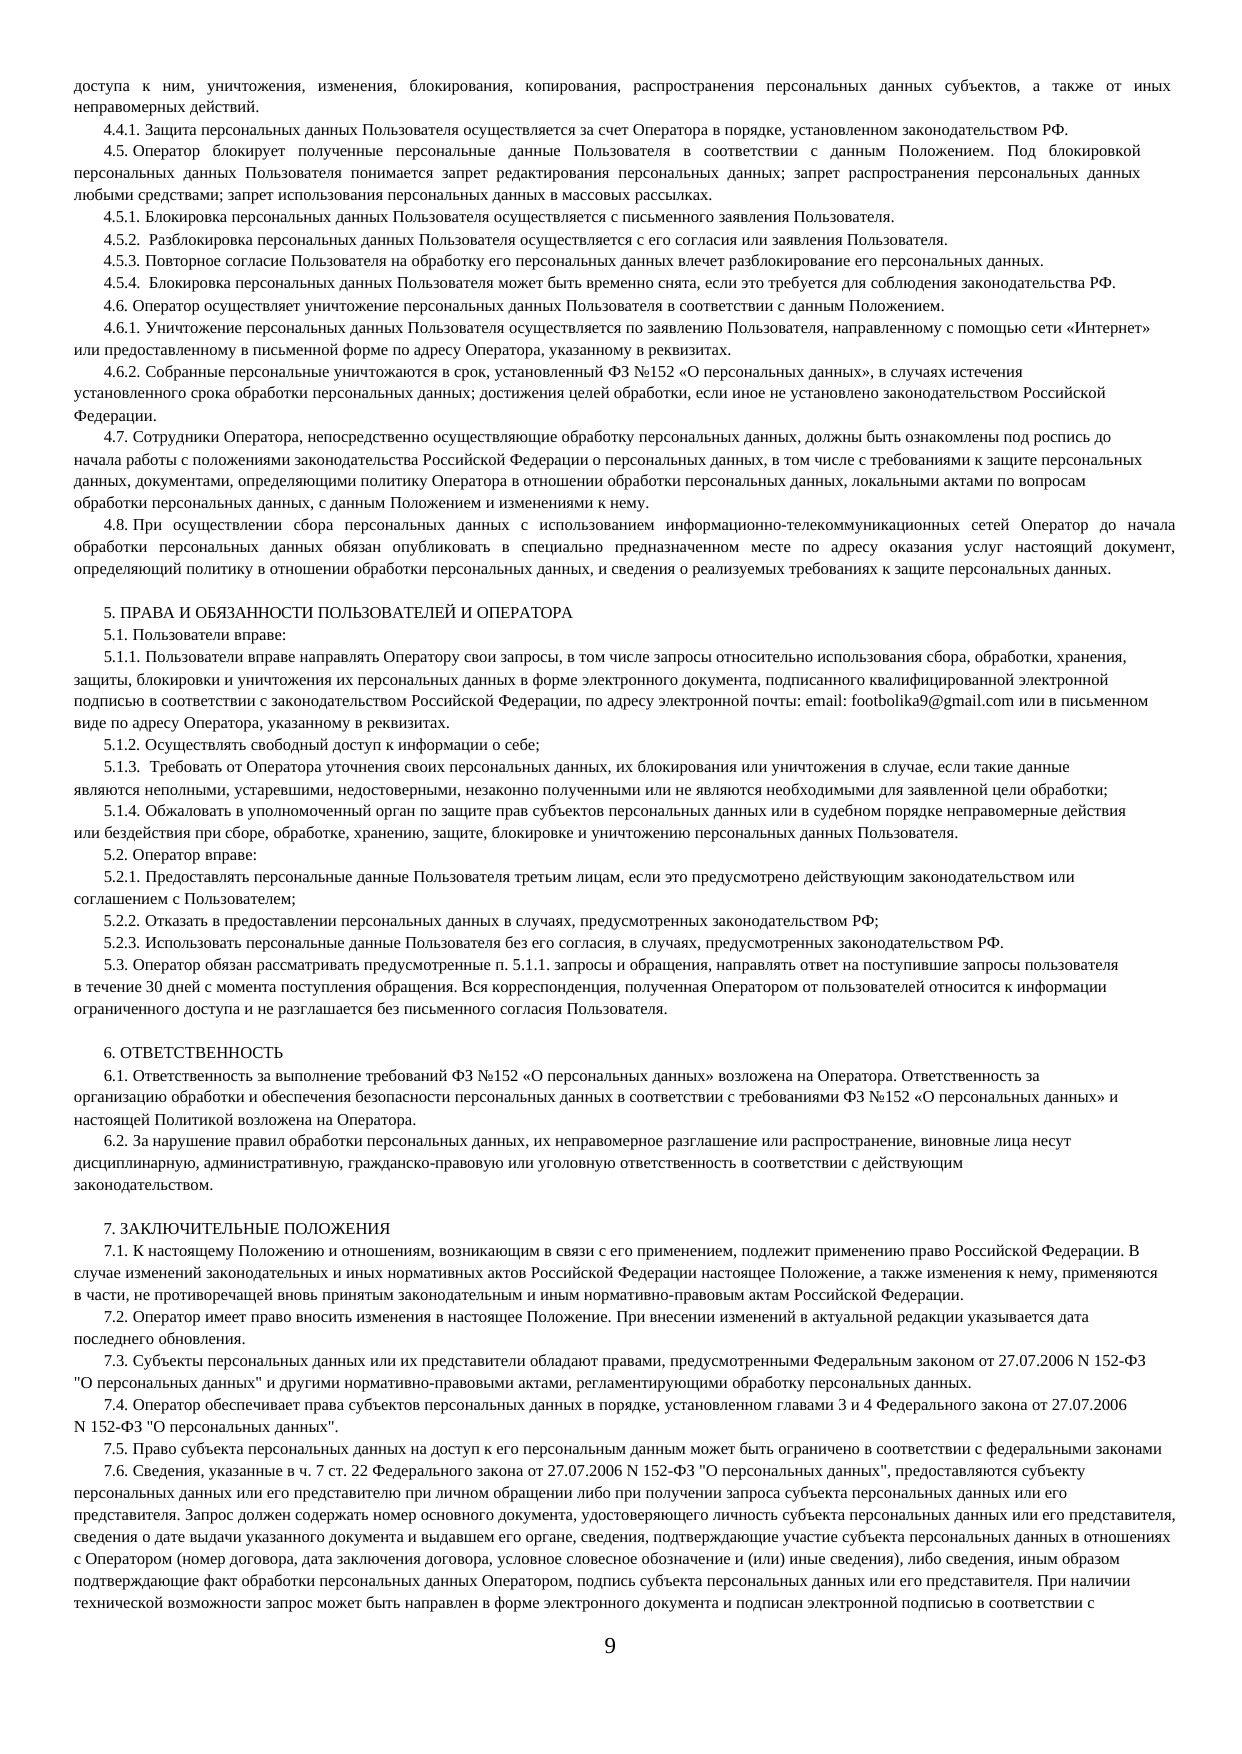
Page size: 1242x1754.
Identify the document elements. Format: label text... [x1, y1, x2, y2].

list Предоставлять персональные данные Пользователя третьим лицам, если это предусмотрено действующим законодательством или соглашением с Пользователем; [74, 867, 1170, 908]
list Пользователи вправе направлять Оператору свои запросы, в том числе запросы относительно использования сбора, обработки, хранения, защиты, блокировки и уничтожения их персональных данных в форме электронного документа, подписанного квалифицированной электронной подписью в соответствии с законодательством Российской Федерации, по адресу электронной почты: email: footbolika9@gmail.com или в письменном виде по адресу Оператора, указанному в реквизитах. [74, 647, 1179, 732]
list Сотрудники Оператора, непосредственно осуществляющие обработку персональных данных, должны быть ознакомлены под роспись до начала работы с положениями законодательства Российской Федерации о персональных данных, в том числе с требованиями к защите персональных данных, документами, определяющими политику Оператора в отношении обработки персональных данных, локальными актами по вопросам обработки персональных данных, с данным Положением и изменениями к нему. [74, 427, 1158, 512]
list К настоящему Положению и отношениям, возникающим в связи с его применением, подлежит применению право Российской Федерации. В случае изменений законодательных и иных нормативных актов Российской Федерации настоящее Положение, а также изменения к нему, применяются в части, не противоречащей вновь принятым законодательным и иным нормативно-правовым актам Российской Федерации. [74, 1241, 1161, 1304]
list Отказать в предоставлении персональных данных в случаях, предусмотренных законодательством РФ; [103, 911, 1210, 930]
list За нарушение правил обработки персональных данных, их неправомерное разглашение или распространение, виновные лица несут дисциплинарную, административную, гражданско-правовую или уголовную ответственность в соответствии с действующим законодательством. [74, 1131, 1106, 1194]
list Разблокировка персональных данных Пользователя осуществляется с его согласия или заявления Пользователя. [103, 229, 1210, 248]
list Субъекты персональных данных или их представители обладают правами, предусмотренными Федеральным законом от 27.07.2006 N 152-ФЗ "О персональных данных" и другими нормативно-правовыми актами, регламентирующими обработку персональных данных. [74, 1351, 1164, 1392]
list Пользователи вправе: [103, 625, 1210, 644]
list Уничтожение персональных данных Пользователя осуществляется по заявлению Пользователя, направленному с помощью сети «Интернет» или предоставленному в письменной форме по адресу Оператора, указанному в реквизитах. [74, 317, 1177, 358]
list Оператор обязан рассматривать предусмотренные п. 5.1.1. запросы и обращения, направлять ответ на поступившие запросы пользователя в течение 30 дней с момента поступления обращения. Вся корреспонденция, полученная Оператором от пользователей относится к информации ограниченного доступа и не разглашается без письменного согласия Пользователя. [74, 955, 1126, 1018]
list ОТВЕТСТВЕННОСТЬ [103, 1043, 1210, 1062]
list Собранные персональные уничтожаются в срок, установленный ФЗ №152 «О персональных данных», в случаях истечения установленного срока обработки персональных данных; достижения целей обработки, если иное не установлено законодательством Российской Федерации. [74, 361, 1137, 424]
list Право субъекта персональных данных на доступ к его персональным данным может быть ограничено в соответствии с федеральными законами [103, 1439, 1210, 1458]
list Защита персональных данных Пользователя осуществляется за счет Оператора в порядке, установленном законодательством РФ. [103, 119, 1210, 138]
list Оператор осуществляет уничтожение персональных данных Пользователя в соответствии с данным Положением. [103, 295, 1210, 314]
list Требовать от Оператора уточнения своих персональных данных, их блокирования или уничтожения в случае, если такие данные являются неполными, устаревшими, недостоверными, незаконно полученными или не являются необходимыми для заявленной цели обработки; [74, 757, 1135, 798]
list Повторное согласие Пользователя на обработку его персональных данных влечет разблокирование его персональных данных. [103, 251, 1210, 270]
list Ответственность за выполнение требований ФЗ №152 «О персональных данных» возложена на Оператора. Ответственность за организацию обработки и обеспечения безопасности персональных данных в соответствии с требованиями ФЗ №152 «О персональных данных» и настоящей Политикой возложена на Оператора. [74, 1065, 1135, 1128]
list При осуществлении сбора персональных данных с использованием информационно-телекоммуникационных сетей Оператор до начала обработки персональных данных обязан опубликовать в специально предназначенном месте по адресу оказания услуг настоящий документ, определяющий политику в отношении обработки персональных данных, и сведения о реализуемых требованиях к защите персональных данных. [74, 515, 1175, 578]
list Оператор обеспечивает права субъектов персональных данных в порядке, установленном главами 3 и 4 Федерального закона от 27.07.2006 N 152-ФЗ "О персональных данных". [74, 1395, 1136, 1436]
list Использовать персональные данные Пользователя без его согласия, в случаях, предусмотренных законодательством РФ. [103, 933, 1210, 952]
list Оператор имеет право вносить изменения в настоящее Положение. При внесении изменений в актуальной редакции указывается дата последнего обновления. [74, 1307, 1169, 1348]
list ПРАВА И ОБЯЗАННОСТИ ПОЛЬЗОВАТЕЛЕЙ И ОПЕРАТОРА [103, 603, 1210, 622]
list ЗАКЛЮЧИТЕЛЬНЫЕ ПОЛОЖЕНИЯ [103, 1219, 1210, 1238]
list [74, 1461, 1176, 1612]
list Оператор вправе: [103, 845, 1210, 864]
list Обжаловать в уполномоченный орган по защите прав субъектов персональных данных или в судебном порядке неправомерные действия или бездействия при сборе, обработке, хранению, защите, блокировке и уничтожению персональных данных Пользователя. [74, 801, 1150, 842]
list Блокировка персональных данных Пользователя может быть временно снята, если это требуется для соблюдения законодательства РФ. [103, 273, 1210, 292]
list Оператор блокирует полученные персональные данные Пользователя в соответствии с данным Положением. Под блокировкой персональных данных Пользователя понимается запрет редактирования персональных данных; запрет распространения персональных данных любыми средствами; запрет использования персональных данных в массовых рассылках. [74, 141, 1141, 204]
list Блокировка персональных данных Пользователя осуществляется с письменного заявления Пользователя. [103, 207, 1210, 226]
list Осуществлять свободный доступ к информации о себе; [103, 735, 1210, 754]
text доступа к ним, уничтожения, изменения, блокирования, копирования, распространения персональных данных субъектов, а также от иных неправомерных действий. [74, 75, 1171, 116]
